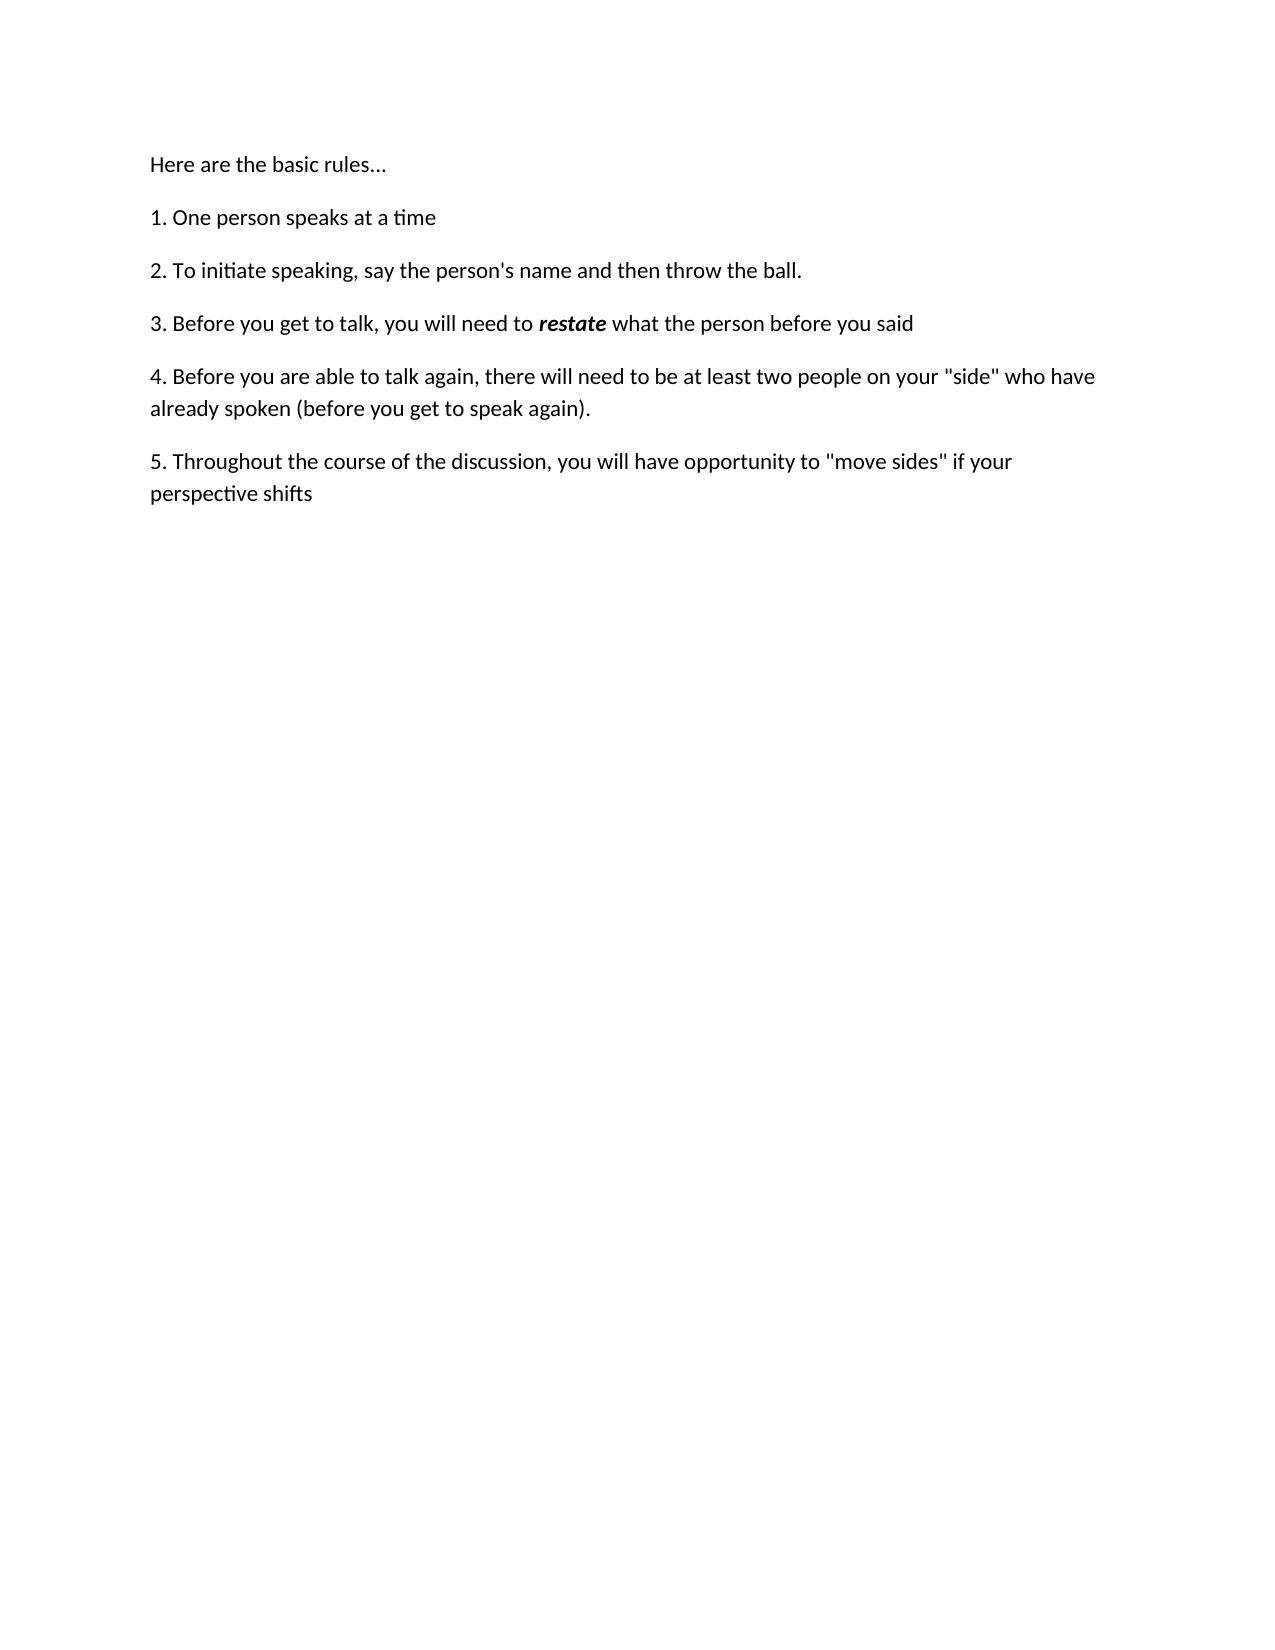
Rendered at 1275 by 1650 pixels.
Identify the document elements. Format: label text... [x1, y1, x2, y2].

text 4. Before you are able to talk again, there will need to be at least two people on your "side" who have already spoken (before you get to speak again). [150, 362, 1125, 422]
text 2. To initiate speaking, say the person's name and then throw the ball. [150, 256, 1125, 284]
text Here are the basic rules... [150, 150, 1125, 178]
text 3. Before you get to talk, you will need to restate what the person before you said [150, 309, 1125, 337]
text 5. Throughout the course of the discussion, you will have opportunity to "move sides" if your perspective shifts [150, 447, 1125, 507]
text 1. One person speaks at a time [150, 203, 1125, 231]
